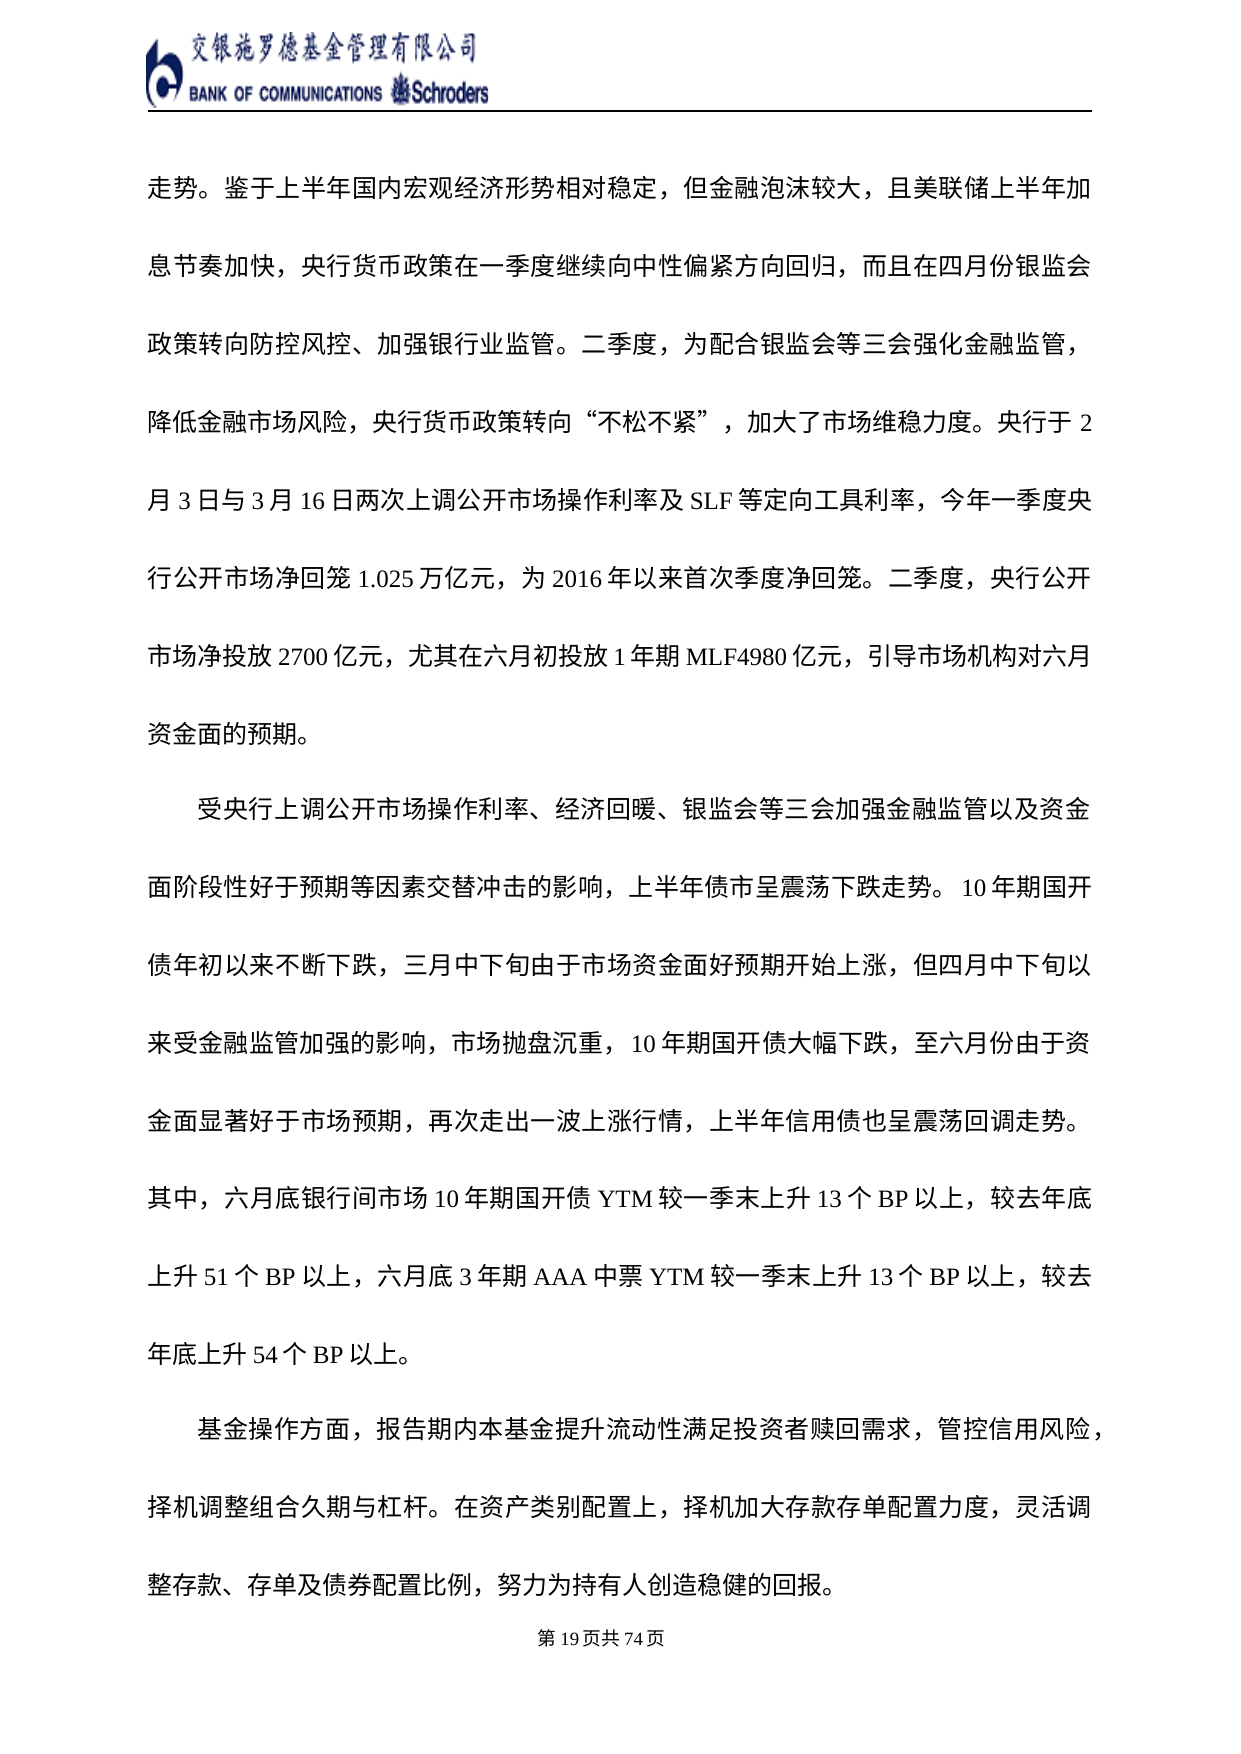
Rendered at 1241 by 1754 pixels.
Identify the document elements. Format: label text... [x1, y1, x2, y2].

picture [146, 32, 489, 108]
text 基金操作方面，报告期内本基金提升流动性满足投资者赎回需求，管控信用风险，择机调整组合久期与杠杆。在资产类别配置上，择机加大存款存单配置力度，灵活调整存款、存单及债券配置比例，努力为持有人创造稳健的回报。 [148, 1396, 1092, 1616]
text 受央行上调公开市场操作利率、经济回暖、银监会等三会加强金融监管以及资金面阶段性好于预期等因素交替冲击的影响，上半年债市呈震荡下跌走势。10年期国开债年初以来不断下跌，三月中下旬由于市场资金面好预期开始上涨，但四月中下旬以来受金融监管加强的影响，市场抛盘沉重，10年期国开债大幅下跌，至六月份由于资金面显著好于市场预期，再次走出一波上涨行情，上半年信用债也呈震荡回调走势。其中，六月底银行间市场10年期国开债YTM较一季末上升13个BP以上，较去年底上升51个BP以上，六月底3年期AAA中票YTM较一季末上升13个BP以上，较去年底上升54个BP以上。 [148, 775, 1092, 1385]
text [148, 154, 1092, 765]
